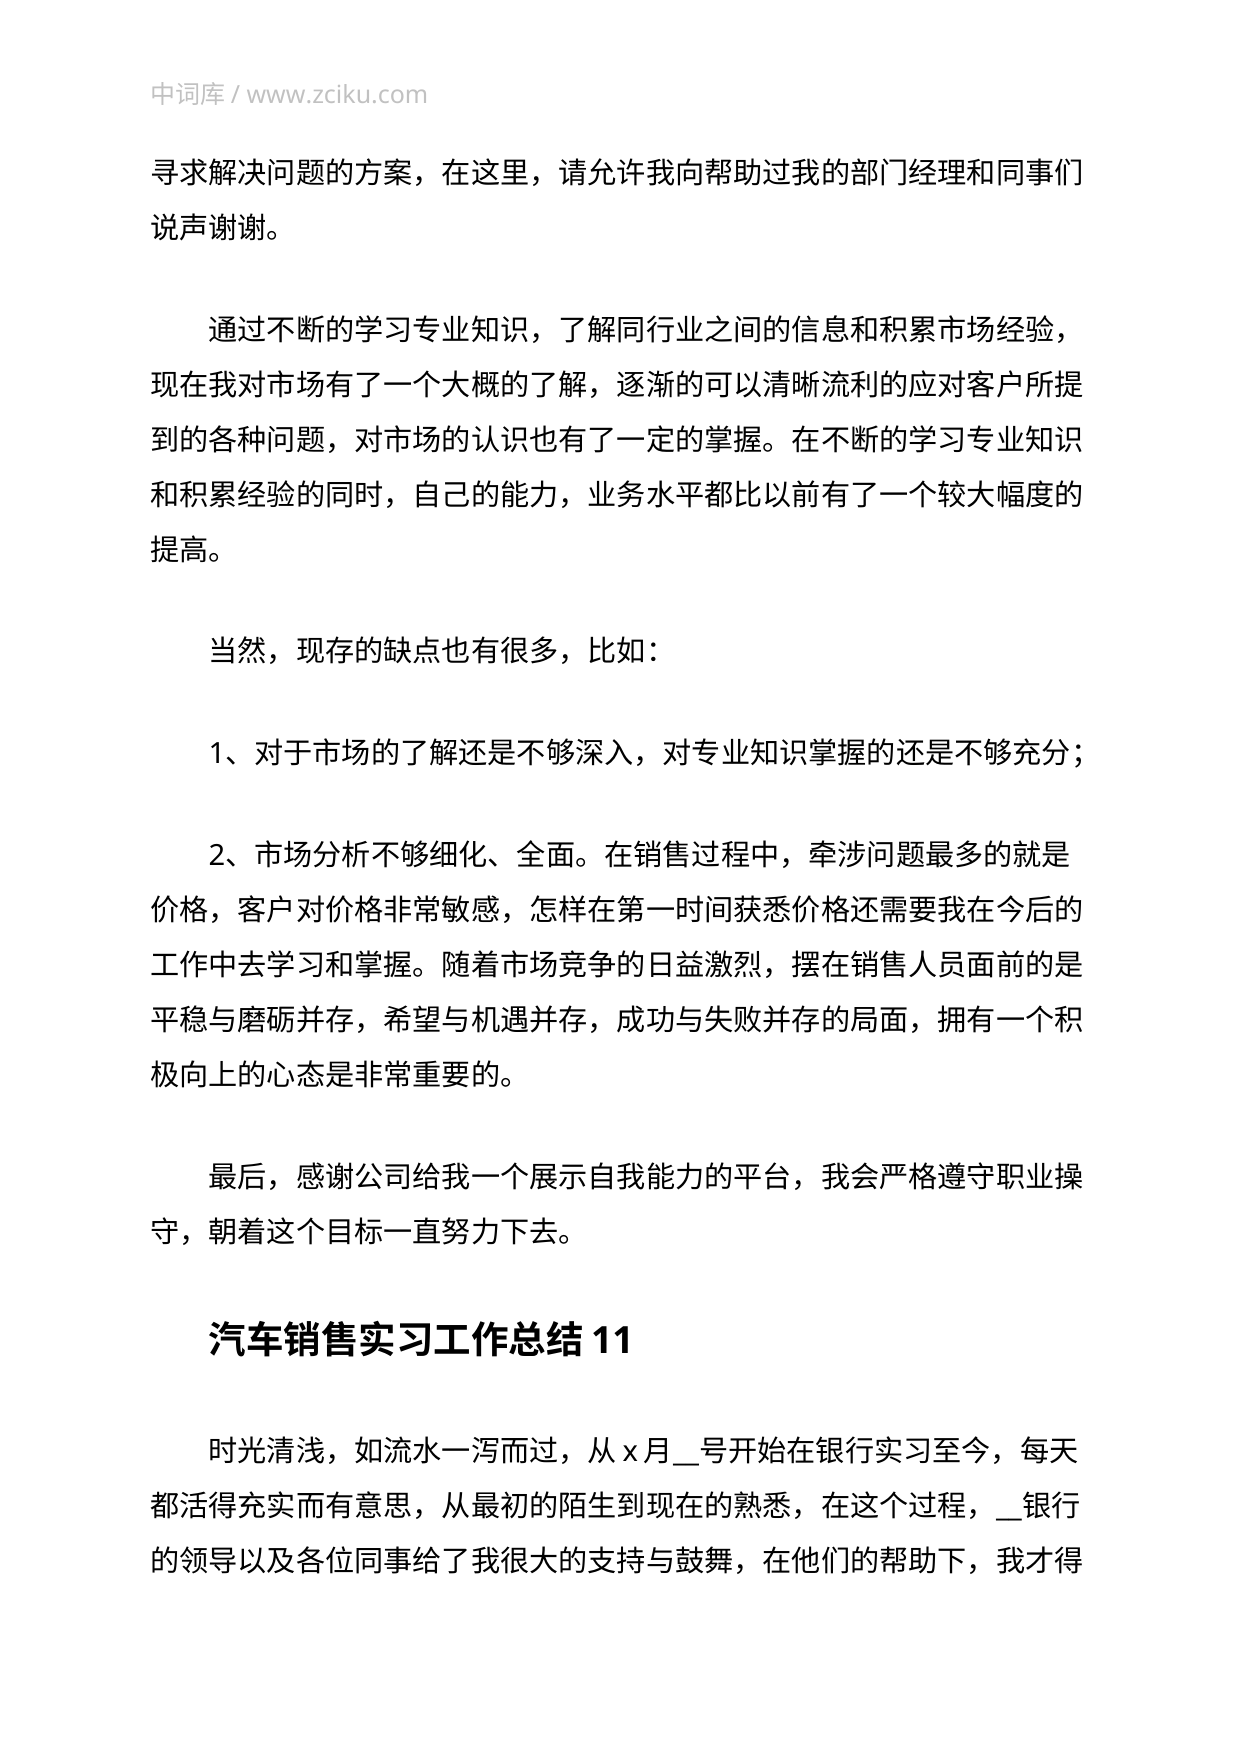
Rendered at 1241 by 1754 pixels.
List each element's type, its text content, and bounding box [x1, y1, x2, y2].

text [150, 150, 1090, 247]
text 2、市场分析不够细化、全面。在销售过程中，牵涉问题最多的就是价格，客户对价格非常敏感，怎样在第一时间获悉价格还需要我在今后的工作中去学习和掌握。随着市场竞争的日益激烈，摆在销售人员面前的是平稳与磨砺并存，希望与机遇并存，成功与失败并存的局面，拥有一个积极向上的心态是非常重要的。 [150, 832, 1090, 1094]
text 当然，现存的缺点也有很多，比如： [150, 628, 1090, 670]
text 通过不断的学习专业知识，了解同行业之间的信息和积累市场经验，现在我对市场有了一个大概的了解，逐渐的可以清晰流利的应对客户所提到的各种问题，对市场的认识也有了一定的掌握。在不断的学习专业知识和积累经验的同时，自己的能力，业务水平都比以前有了一个较大幅度的提高。 [150, 307, 1090, 568]
text 最后，感谢公司给我一个展示自我能力的平台，我会严格遵守职业操守，朝着这个目标一直努力下去。 [150, 1153, 1090, 1250]
text 1、对于市场的了解还是不够深入，对专业知识掌握的还是不够充分； [150, 730, 1090, 772]
text 汽车销售实习工作总结11 [150, 1310, 1090, 1364]
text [150, 1427, 1090, 1580]
